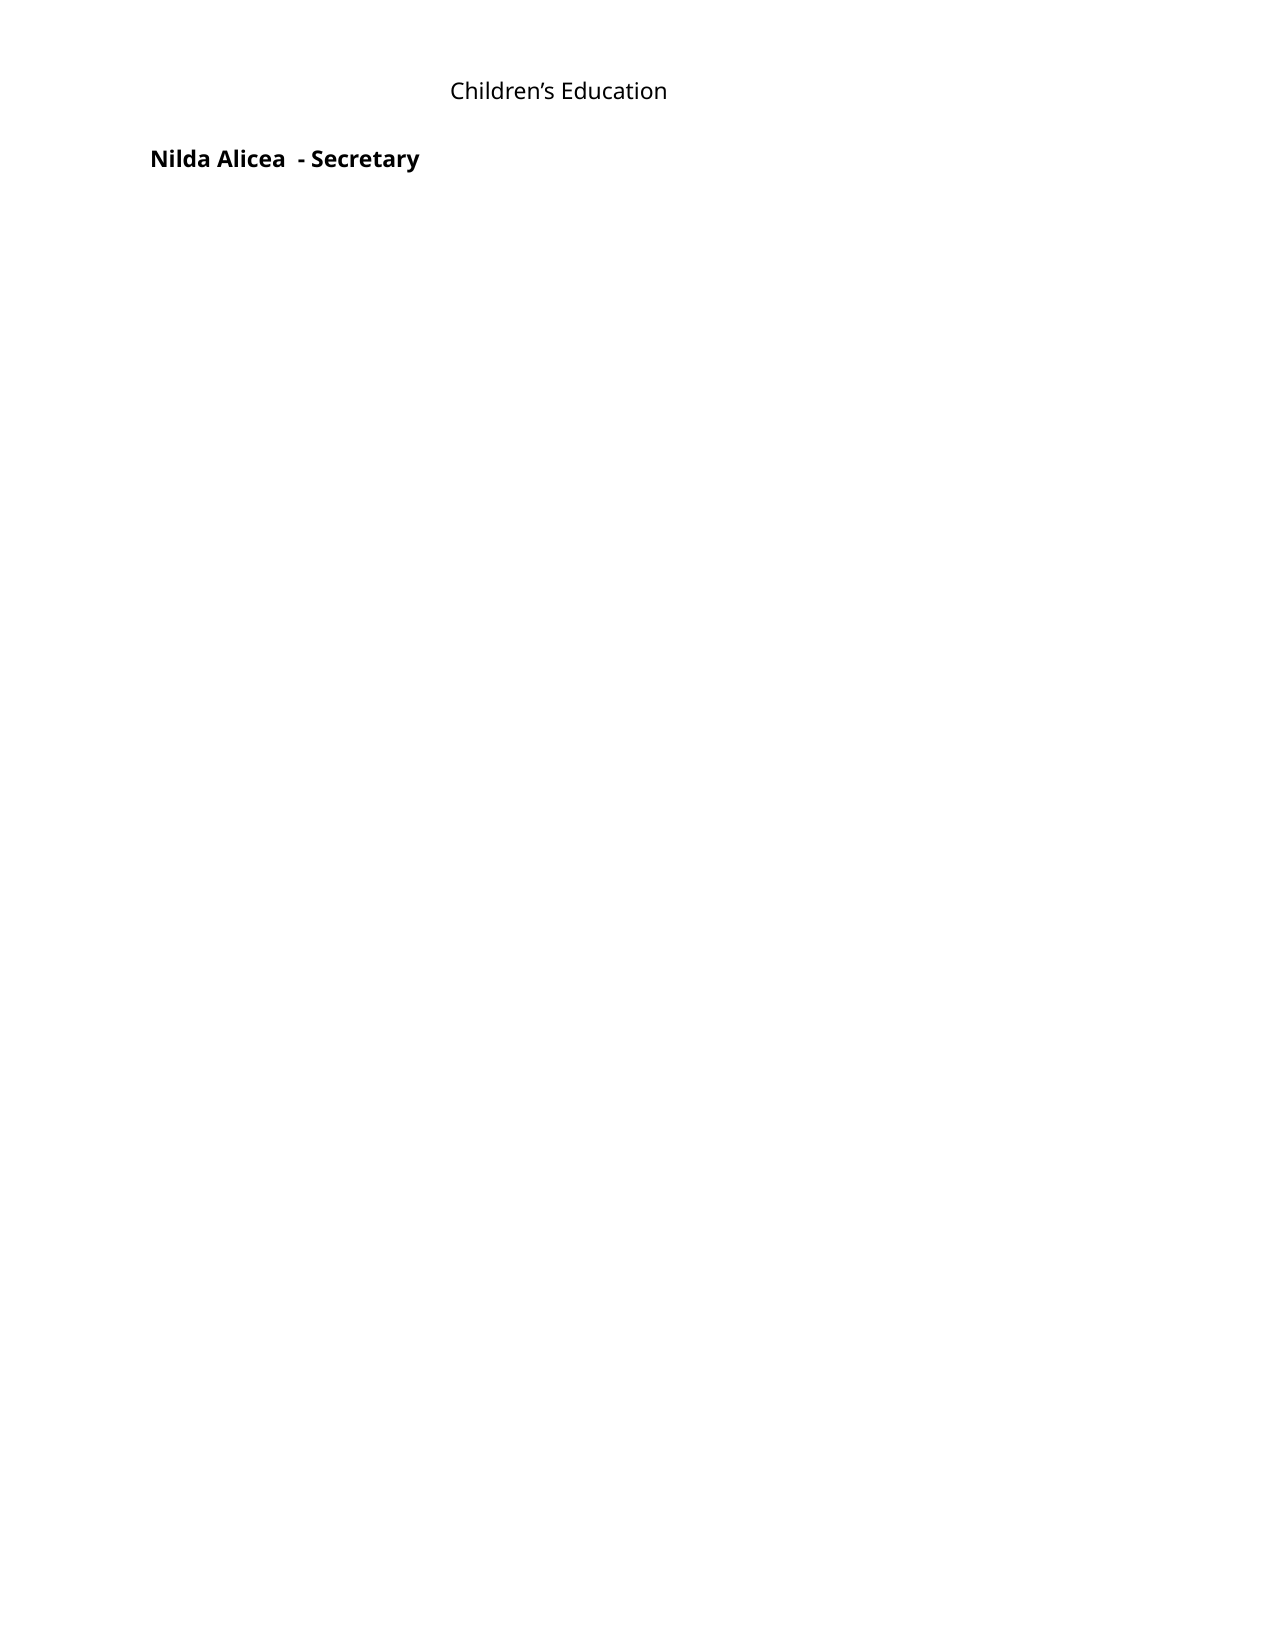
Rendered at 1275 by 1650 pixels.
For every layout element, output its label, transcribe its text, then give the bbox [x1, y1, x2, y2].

text Nilda Alicea - Secretary [150, 142, 1125, 174]
text Children’s Education [150, 75, 1125, 106]
